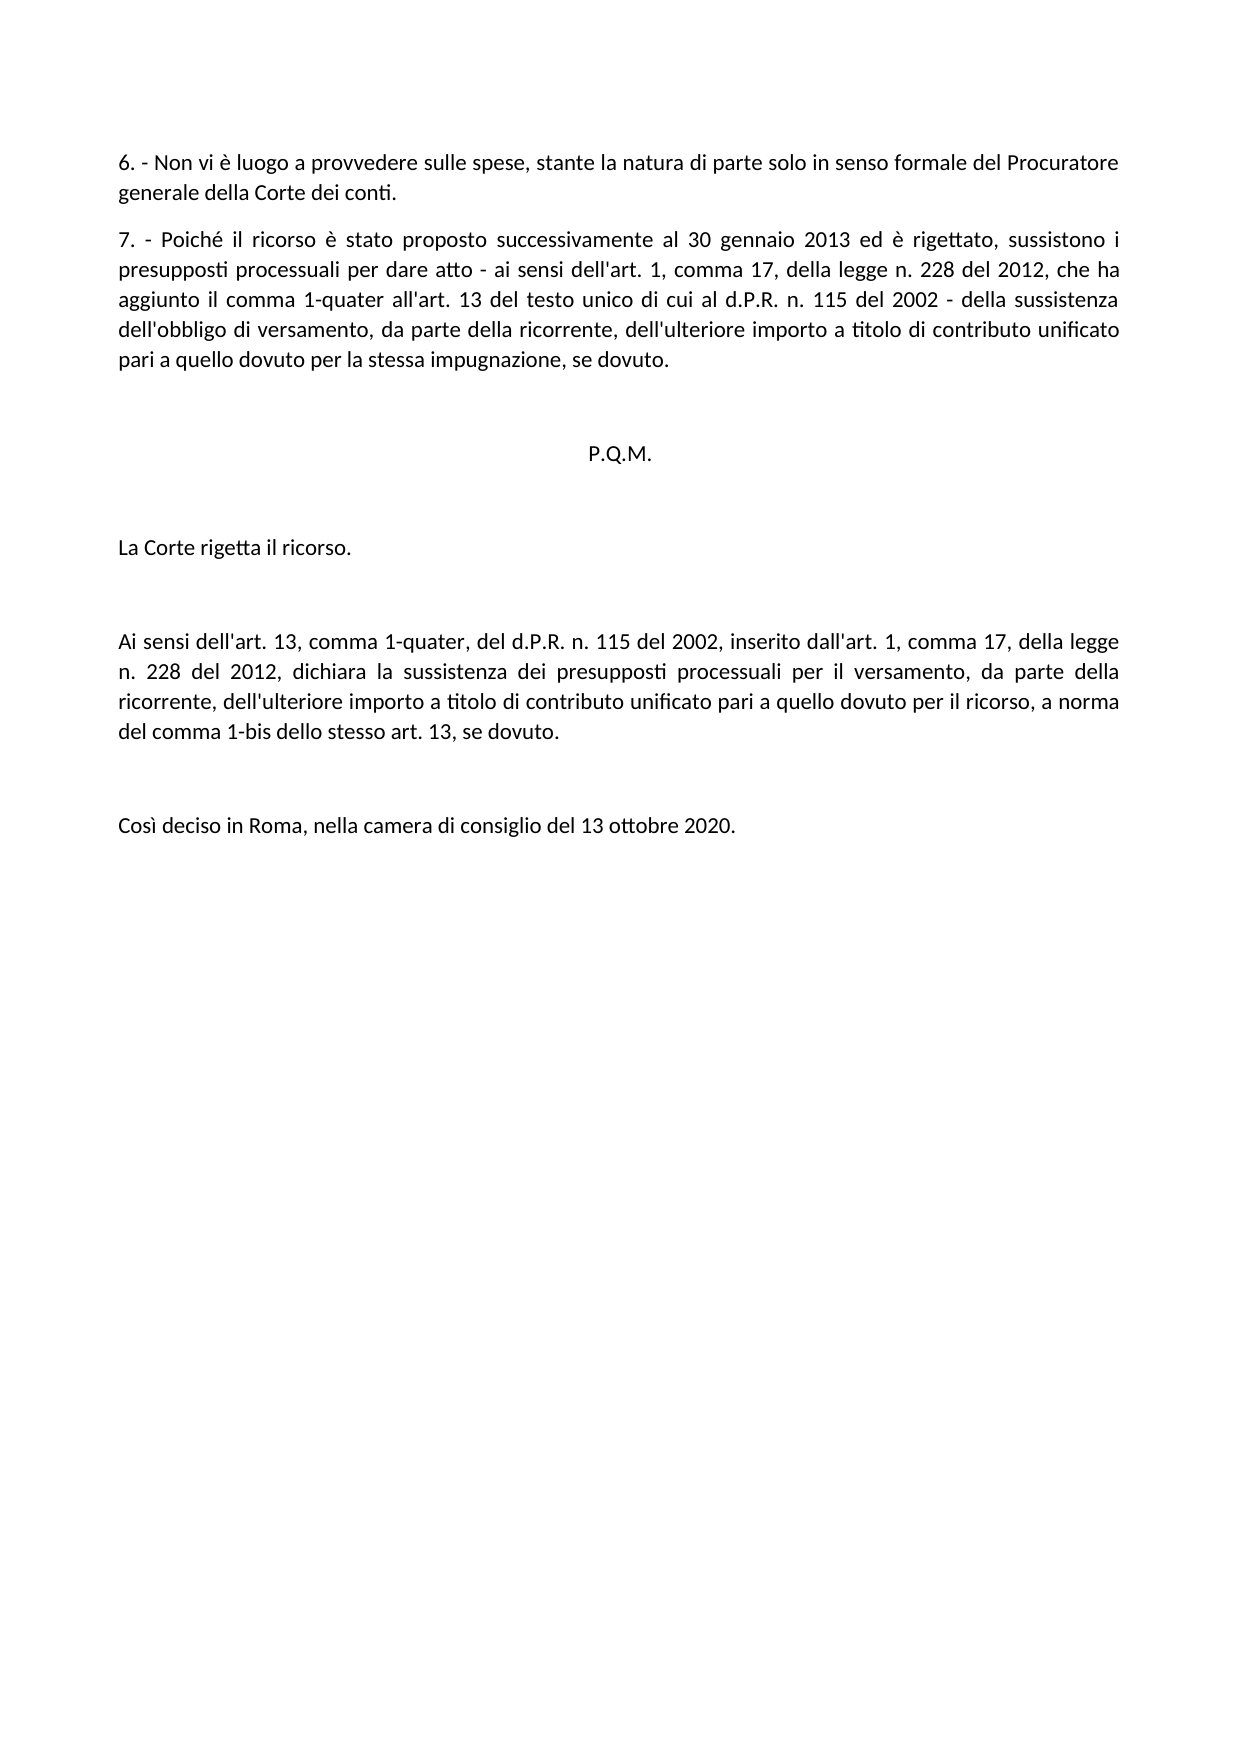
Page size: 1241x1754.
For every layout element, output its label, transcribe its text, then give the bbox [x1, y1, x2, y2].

text Così deciso in Roma, nella camera di consiglio del 13 ottobre 2020. [118, 811, 1122, 839]
text 6. - Non vi è luogo a provvedere sulle spese, stante la natura di parte solo in senso formale del Procuratore generale della Corte dei conti. [118, 148, 1122, 206]
text Ai sensi dell'art. 13, comma 1-quater, del d.P.R. n. 115 del 2002, inserito dall'art. 1, comma 17, della legge n. 228 del 2012, dichiara la sussistenza dei presupposti processuali per il versamento, da parte della ricorrente, dell'ulteriore importo a titolo di contributo unificato pari a quello dovuto per il ricorso, a norma del comma 1-bis dello stesso art. 13, se dovuto. [118, 627, 1122, 745]
text P.Q.M. [118, 439, 1122, 467]
text 7. - Poiché il ricorso è stato proposto successivamente al 30 gennaio 2013 ed è rigettato, sussistono i presupposti processuali per dare atto - ai sensi dell'art. 1, comma 17, della legge n. 228 del 2012, che ha aggiunto il comma 1-quater all'art. 13 del testo unico di cui al d.P.R. n. 115 del 2002 - della sussistenza dell'obbligo di versamento, da parte della ricorrente, dell'ulteriore importo a titolo di contributo unificato pari a quello dovuto per la stessa impugnazione, se dovuto. [118, 225, 1122, 373]
text La Corte rigetta il ricorso. [118, 533, 1122, 561]
